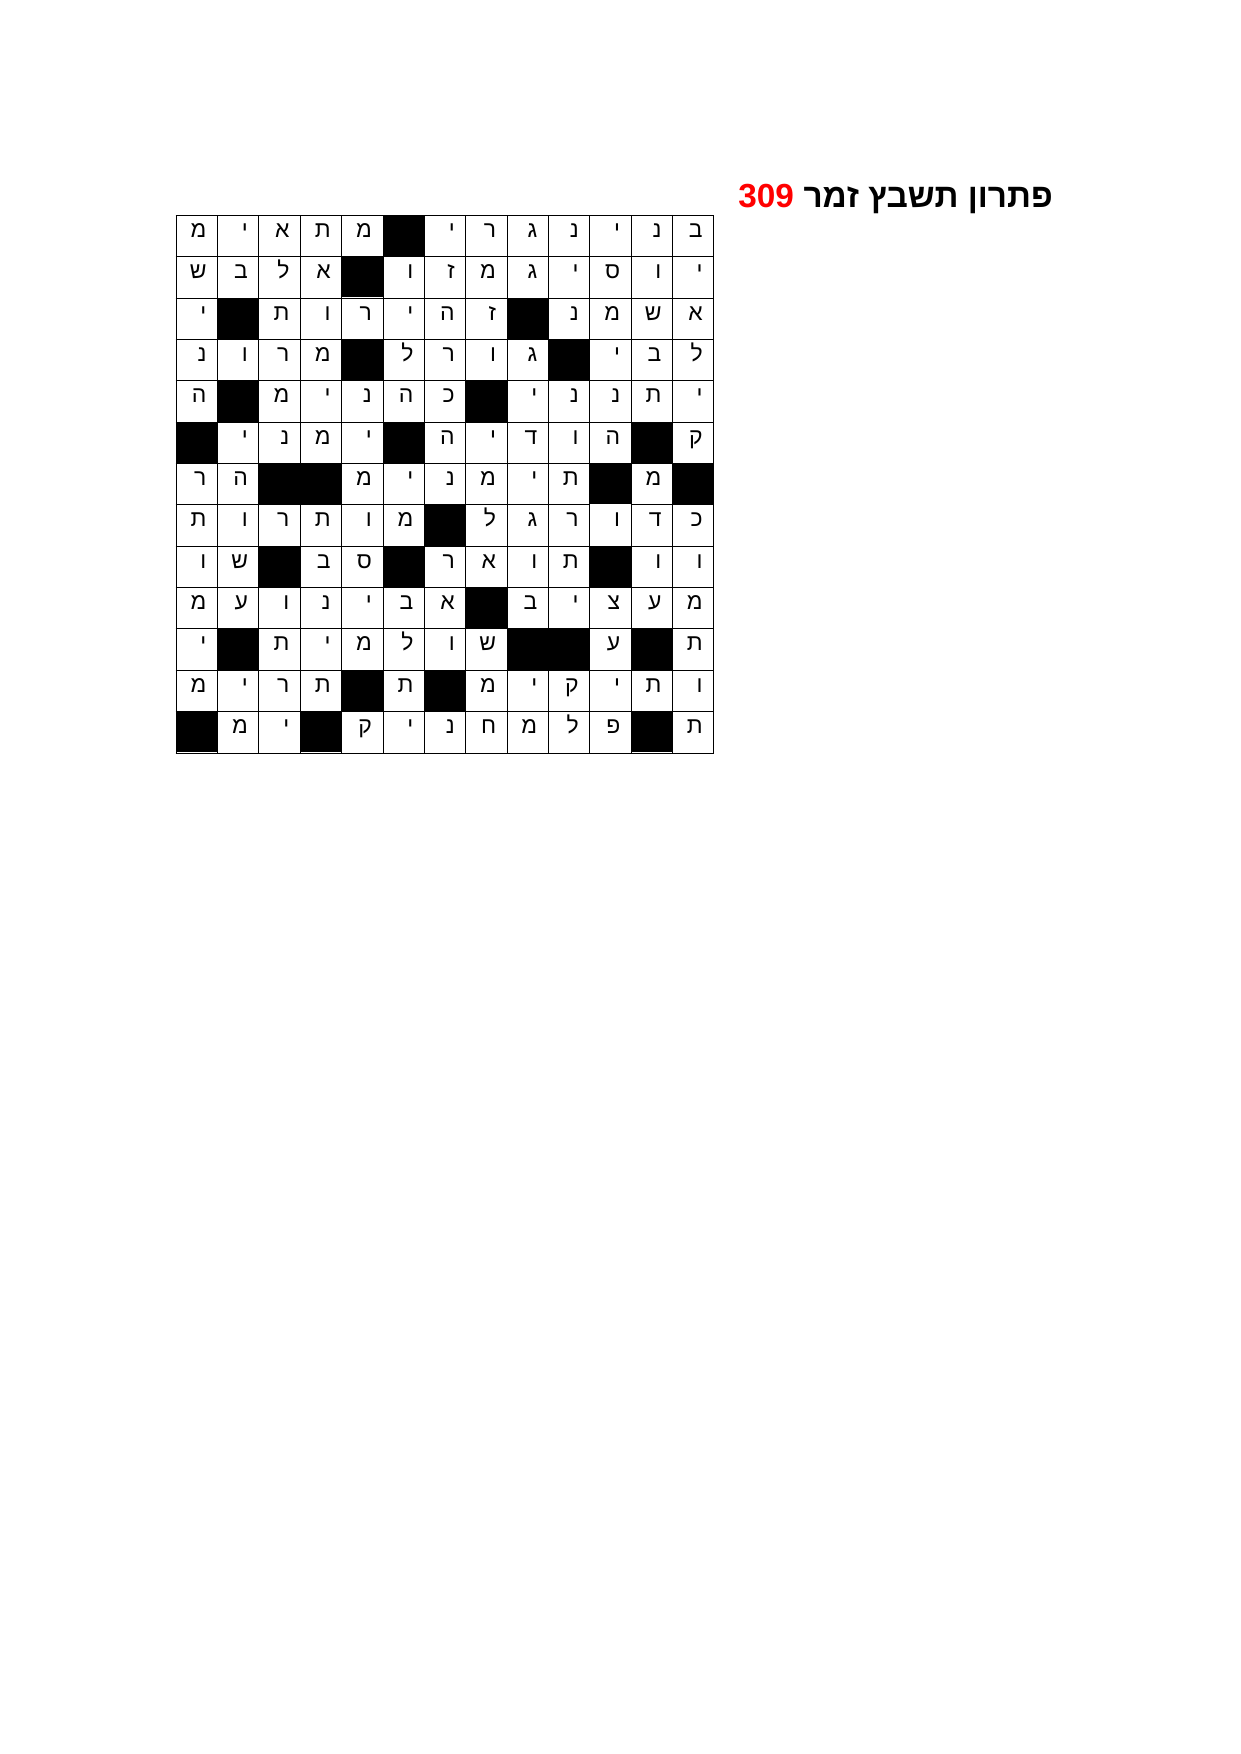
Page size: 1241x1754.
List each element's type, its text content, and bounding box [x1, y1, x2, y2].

table_cell ו [632, 257, 672, 297]
table_cell [673, 464, 713, 504]
table_cell י [301, 381, 341, 422]
table_cell ה [425, 423, 465, 463]
table_cell מ [259, 381, 300, 422]
table_cell ק [342, 712, 383, 752]
table_cell [466, 588, 507, 628]
table_cell ת [632, 381, 672, 422]
table_header נ [549, 216, 589, 256]
table_cell ח [466, 712, 507, 752]
table_cell [301, 464, 341, 504]
table_cell ו [218, 340, 258, 380]
table_cell ר [259, 505, 300, 546]
table_cell ה [590, 423, 631, 463]
table_cell א [466, 547, 507, 587]
table_cell ס [342, 547, 383, 587]
table_cell [301, 712, 341, 752]
text פתרון תשבץ זמר 309 [187, 176, 1053, 215]
table_cell י [673, 381, 713, 422]
table_cell מ [301, 423, 341, 463]
table_cell א [425, 588, 465, 628]
table_header ג [508, 216, 548, 256]
table_cell י [590, 671, 631, 711]
table_cell ק [673, 423, 713, 463]
table_cell [632, 629, 672, 670]
table_cell [549, 629, 589, 670]
table_cell מ [342, 464, 383, 504]
table_cell ת [301, 671, 341, 711]
table_cell י [508, 671, 548, 711]
table_cell ו [632, 547, 672, 587]
table_cell [632, 423, 672, 463]
table_cell י [218, 671, 258, 711]
table_header מ [342, 216, 383, 256]
table_cell מ [673, 588, 713, 628]
table_cell י [508, 464, 548, 504]
table_cell ו [673, 547, 713, 587]
table_cell ב [632, 340, 672, 380]
table_cell י [342, 423, 383, 463]
table_cell [590, 464, 631, 504]
table_cell ת [673, 629, 713, 670]
table_cell נ [259, 423, 300, 463]
table_cell ו [590, 504, 631, 546]
table_header נ [632, 216, 672, 256]
table_cell י [549, 588, 589, 628]
table_cell ב [301, 547, 341, 587]
table_cell [259, 547, 300, 587]
table_cell י [384, 464, 424, 504]
table_cell ז [425, 257, 465, 297]
table_cell ר [259, 671, 300, 711]
table_cell ו [549, 423, 589, 463]
table_cell [342, 257, 383, 297]
table_cell [632, 712, 672, 752]
table_cell ו [342, 505, 383, 546]
table_cell ת [632, 671, 672, 711]
table_cell ג [508, 340, 548, 380]
table_cell נ [549, 299, 589, 339]
table_header ב [673, 216, 713, 256]
table_cell [549, 340, 589, 380]
table_cell כ [673, 505, 713, 546]
table_cell ל [549, 712, 589, 752]
table_cell [590, 547, 631, 587]
table_cell כ [425, 381, 465, 422]
table_cell י [177, 629, 217, 670]
table_cell ע [590, 629, 631, 670]
table_cell ו [508, 547, 548, 587]
table_cell ל [384, 629, 424, 670]
table_cell א [673, 299, 713, 339]
table_cell נ [177, 340, 217, 380]
table_cell ת [384, 671, 424, 711]
table_header מ [177, 216, 217, 256]
table_cell י [259, 712, 300, 752]
table_header [384, 216, 424, 256]
table_cell ה [177, 381, 217, 422]
table_cell ה [218, 464, 258, 504]
table_header י [590, 216, 631, 256]
table_cell ר [177, 464, 217, 504]
table_cell י [466, 423, 507, 463]
table_cell [508, 629, 548, 670]
table_cell ו [466, 340, 507, 380]
table_cell [384, 547, 424, 587]
table_cell ת [549, 464, 589, 504]
table_cell א [301, 257, 341, 297]
table_cell מ [342, 629, 383, 670]
table_cell [177, 712, 217, 752]
table_cell [218, 629, 258, 670]
table_cell י [177, 299, 217, 339]
table_cell צ [590, 588, 631, 628]
table_cell מ [218, 712, 258, 752]
table_cell ת [259, 299, 300, 339]
table_cell ת [301, 505, 341, 546]
table_cell ש [177, 257, 217, 297]
table_cell פ [590, 712, 631, 752]
table_cell ו [177, 547, 217, 587]
table_cell ת [549, 547, 589, 587]
table_cell מ [508, 712, 548, 752]
table_cell ר [342, 299, 383, 339]
table_cell י [342, 588, 383, 628]
table_cell ת [259, 629, 300, 670]
table_cell ב [384, 588, 424, 628]
table_cell [425, 505, 465, 546]
table_cell ד [508, 423, 548, 463]
table_cell נ [590, 381, 631, 422]
table_cell מ [466, 464, 507, 504]
table_cell ו [384, 257, 424, 297]
table_cell ע [632, 588, 672, 628]
table_cell ו [301, 299, 341, 339]
table_cell נ [425, 712, 465, 752]
table_cell ה [425, 299, 465, 339]
table_cell ל [673, 340, 713, 380]
table_cell [508, 299, 548, 339]
table_header י [425, 216, 465, 256]
table_cell מ [177, 588, 217, 628]
table_cell י [384, 299, 424, 339]
table_cell ר [425, 340, 465, 380]
table_cell [259, 464, 300, 504]
table_cell [425, 671, 465, 711]
table_cell ש [466, 629, 507, 670]
table_cell [466, 381, 507, 422]
table_cell [342, 671, 383, 711]
table_cell מ [466, 257, 507, 297]
table_header ר [466, 216, 507, 256]
table_cell ש [632, 299, 672, 339]
table_cell י [384, 712, 424, 752]
table_cell מ [632, 464, 672, 504]
table_cell ל [384, 340, 424, 380]
table_cell ו [425, 629, 465, 670]
table_cell [384, 423, 424, 463]
table_cell י [590, 340, 631, 380]
table_cell ו [218, 505, 258, 546]
table_cell ל [259, 257, 300, 297]
table_cell ת [673, 712, 713, 752]
table_cell י [673, 257, 713, 297]
table_cell ב [508, 588, 548, 628]
table_header י [218, 216, 258, 256]
table_cell ג [508, 257, 548, 297]
table_cell ב [218, 257, 258, 297]
table_cell מ [384, 505, 424, 546]
table_cell ז [466, 299, 507, 339]
table_header א [259, 216, 300, 256]
table_cell ס [590, 257, 631, 297]
table_cell מ [590, 299, 631, 339]
table_cell [218, 381, 258, 422]
table_cell י [508, 381, 548, 422]
table_cell י [549, 257, 589, 297]
table_cell נ [301, 588, 341, 628]
table_cell מ [301, 340, 341, 380]
table_cell נ [425, 464, 465, 504]
table_cell ל [466, 505, 507, 546]
table_cell ר [425, 547, 465, 587]
table_cell נ [342, 381, 383, 422]
table_cell ד [632, 505, 672, 546]
table_cell ה [384, 381, 424, 422]
table_cell מ [177, 671, 217, 711]
table_cell [218, 299, 258, 339]
table_cell ש [218, 547, 258, 587]
table_cell י [218, 423, 258, 463]
table_cell מ [466, 671, 507, 711]
table_header ת [301, 216, 341, 256]
table_cell ק [549, 671, 589, 711]
table_cell ר [259, 340, 300, 380]
table_cell ו [259, 588, 300, 628]
table_cell י [301, 629, 341, 670]
table_cell ו [673, 671, 713, 711]
table_cell ג [508, 505, 548, 546]
table_cell ת [177, 505, 217, 546]
table_cell ר [549, 505, 589, 546]
table_cell [177, 423, 217, 463]
table_cell נ [549, 381, 589, 422]
table_cell [342, 340, 383, 380]
table_cell ע [218, 588, 258, 628]
